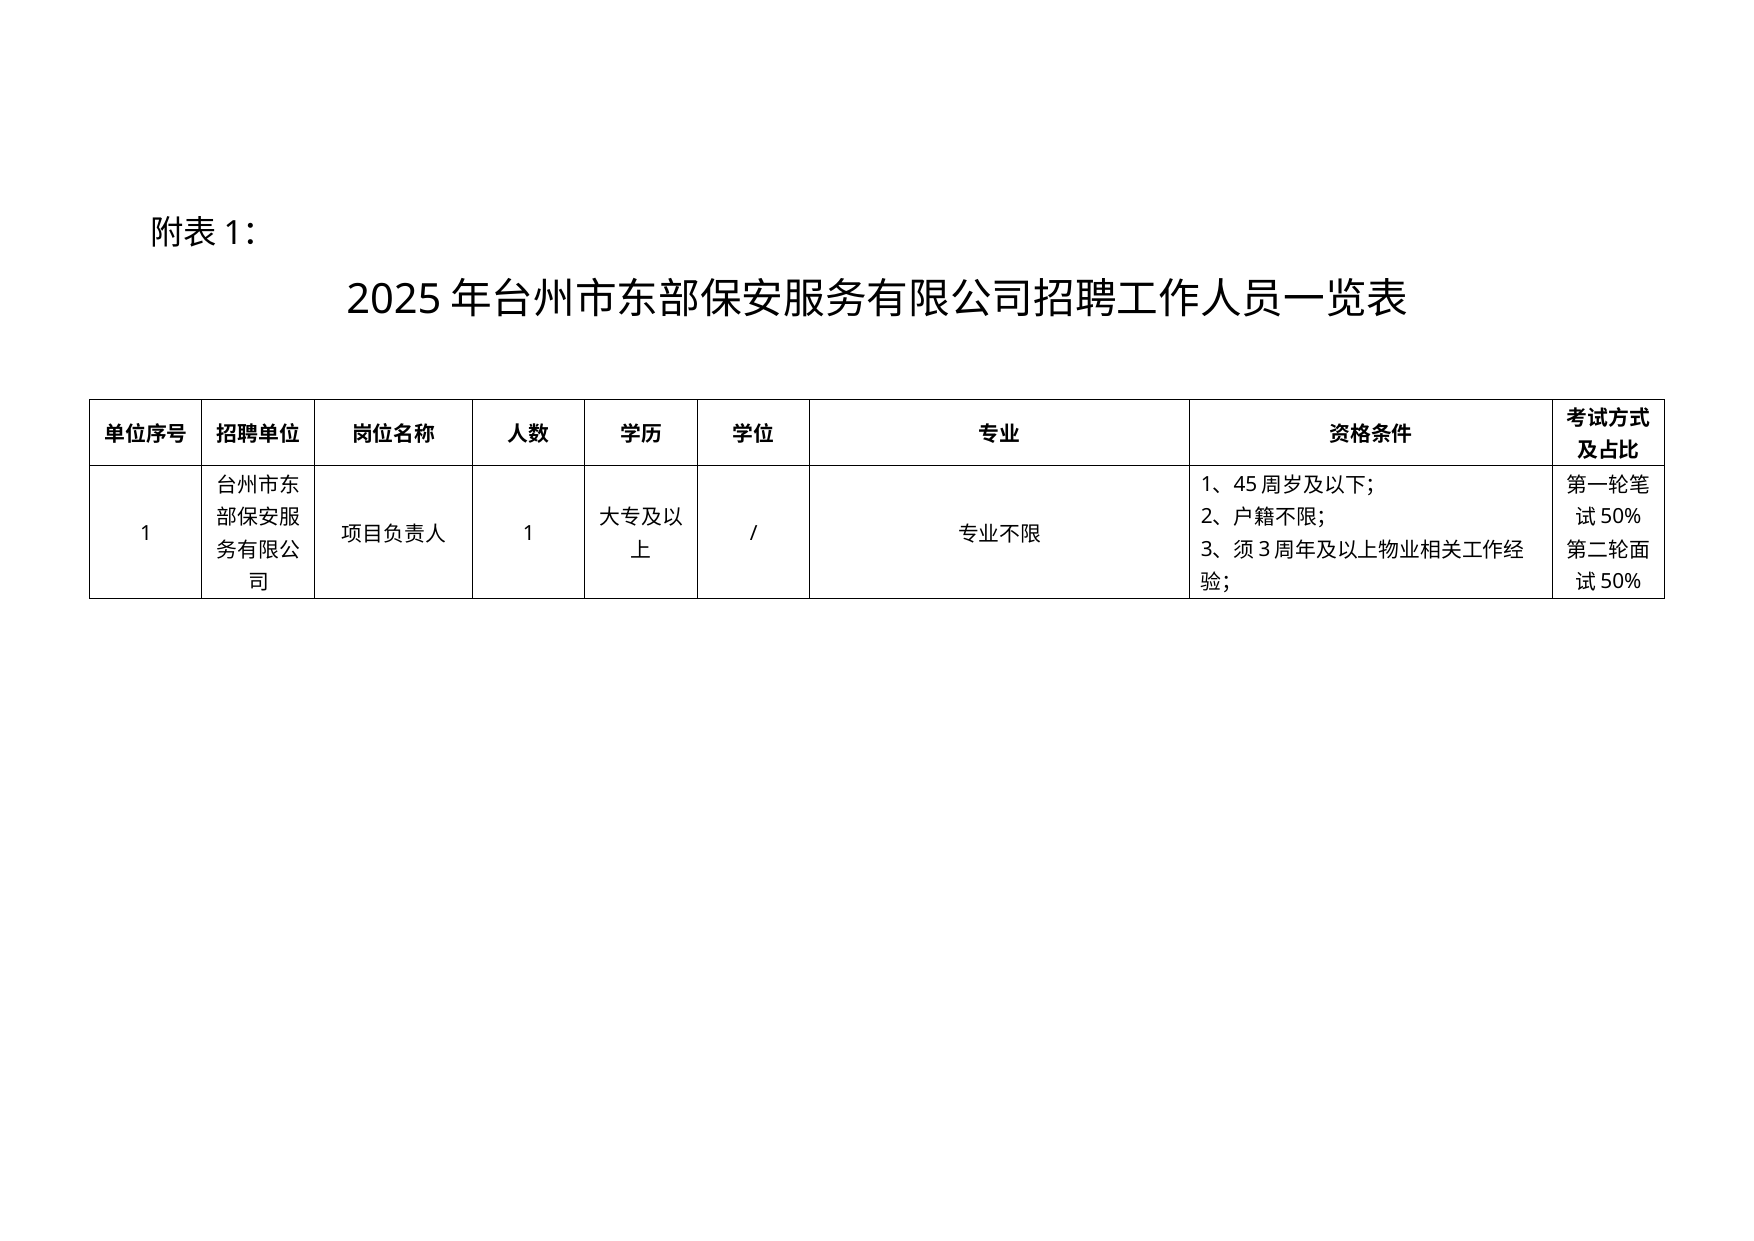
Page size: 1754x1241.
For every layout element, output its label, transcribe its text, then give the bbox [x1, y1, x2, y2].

table_cell 大专及以上 [585, 466, 697, 598]
table_cell 第一轮笔试50% 第二轮面试50% [1553, 466, 1664, 598]
table_cell 1 [473, 466, 584, 598]
table_header 考试方式及占比 [1553, 400, 1664, 465]
table_header 单位序号 [90, 400, 201, 465]
table_header 岗位名称 [315, 400, 472, 465]
text 附表1： [150, 198, 1604, 263]
table_header 专业 [810, 400, 1189, 465]
table_cell / [698, 466, 809, 598]
table_header 学位 [698, 400, 809, 465]
table_cell 专业不限 [810, 466, 1189, 598]
table_header 招聘单位 [202, 400, 314, 465]
table_cell 1、45周岁及以下； 2、户籍不限； 3、须3周年及以上物业相关工作经验； [1190, 466, 1552, 598]
table_header 人数 [473, 400, 584, 465]
table_cell 项目负责人 [315, 466, 472, 598]
table_cell 1 [90, 466, 201, 598]
table_cell 台州市东部保安服务有限公司 [202, 466, 314, 598]
text 2025年台州市东部保安服务有限公司招聘工作人员一览表 [150, 263, 1604, 328]
table_header 资格条件 [1190, 400, 1552, 465]
table_header 学历 [585, 400, 697, 465]
